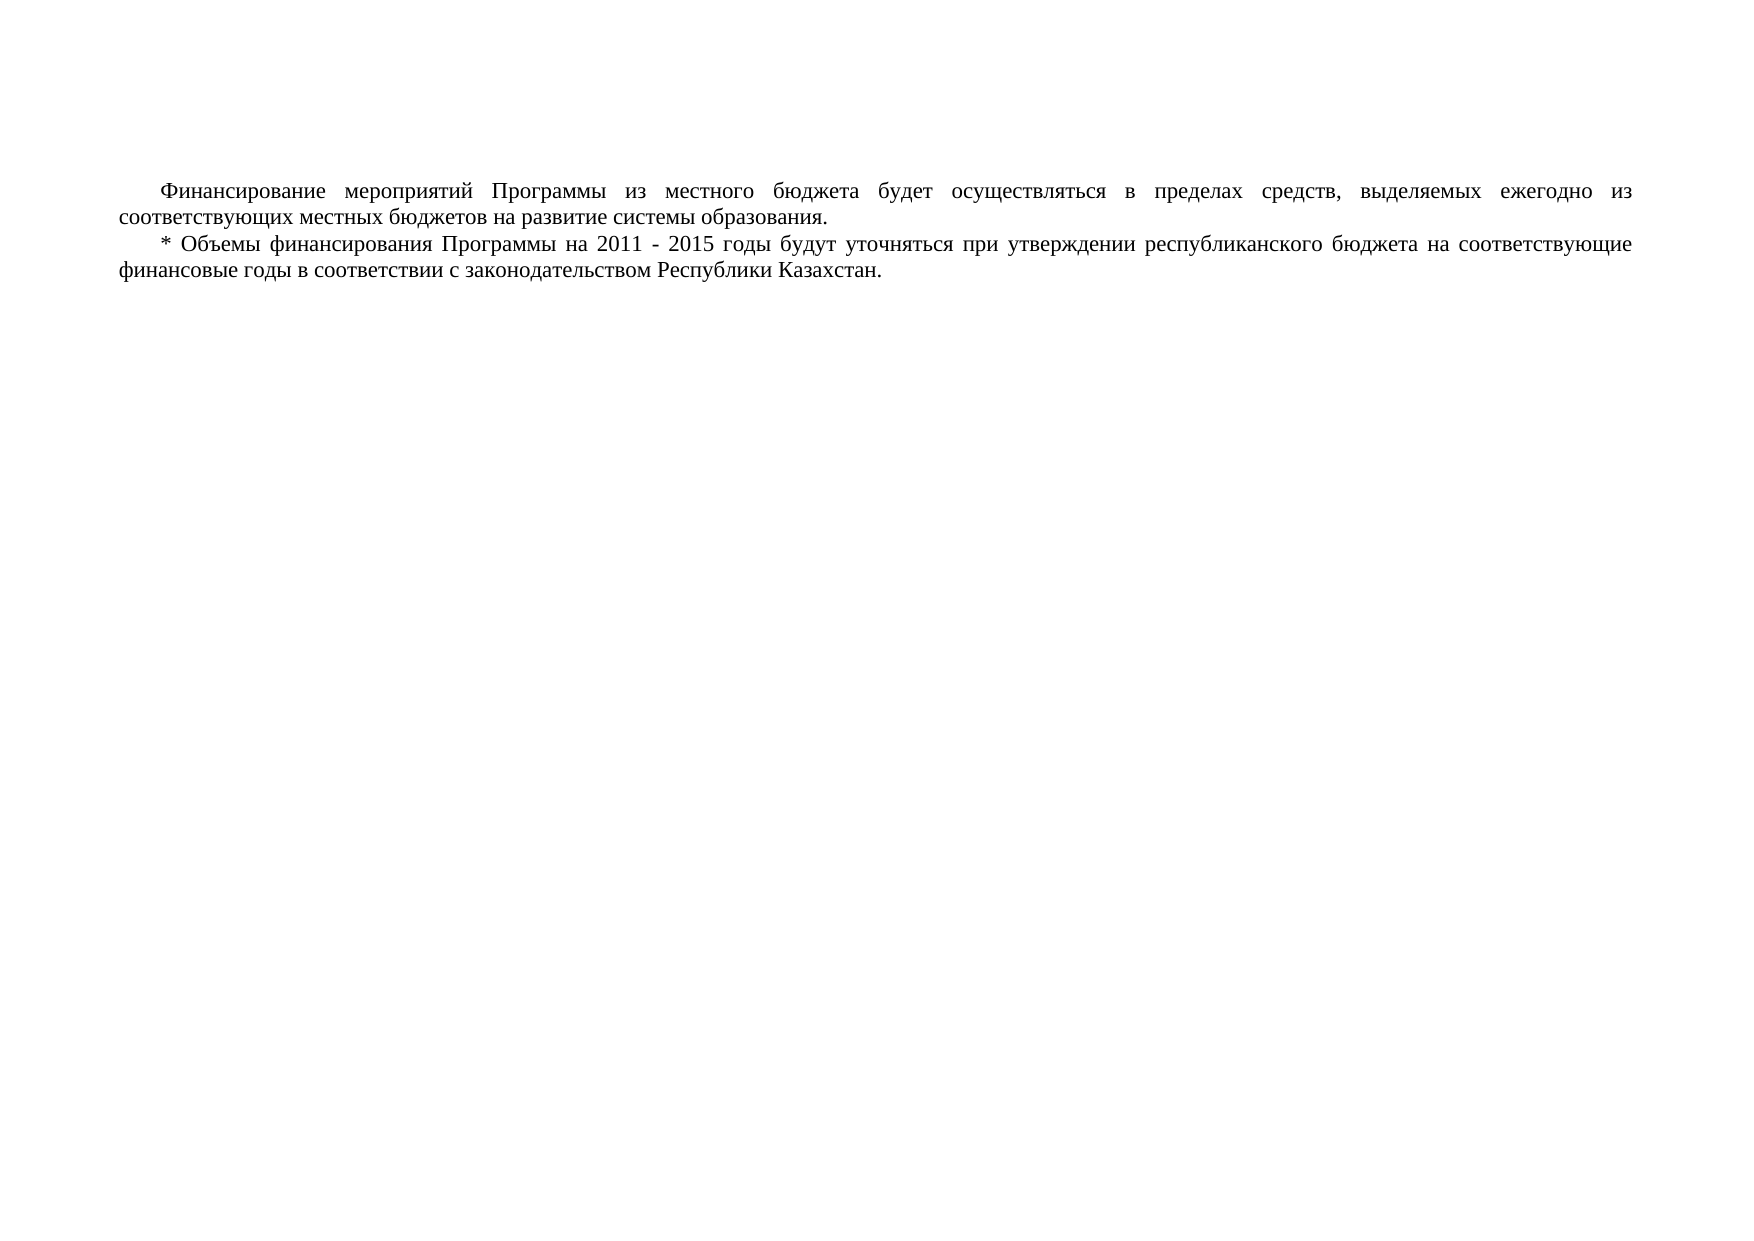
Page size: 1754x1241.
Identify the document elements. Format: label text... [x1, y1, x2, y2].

text Финансирование мероприятий Программы из местного бюджета будет осуществляться в пределах средств, выделяемых ежегодно из соответствующих местных бюджетов на развитие системы образования. [118, 177, 1635, 230]
text * Объемы финансирования Программы на 2011 - 2015 годы будут уточняться при утверждении республиканского бюджета на соответствующие финансовые годы в соответствии с законодательством Республики Казахстан. [118, 230, 1635, 282]
